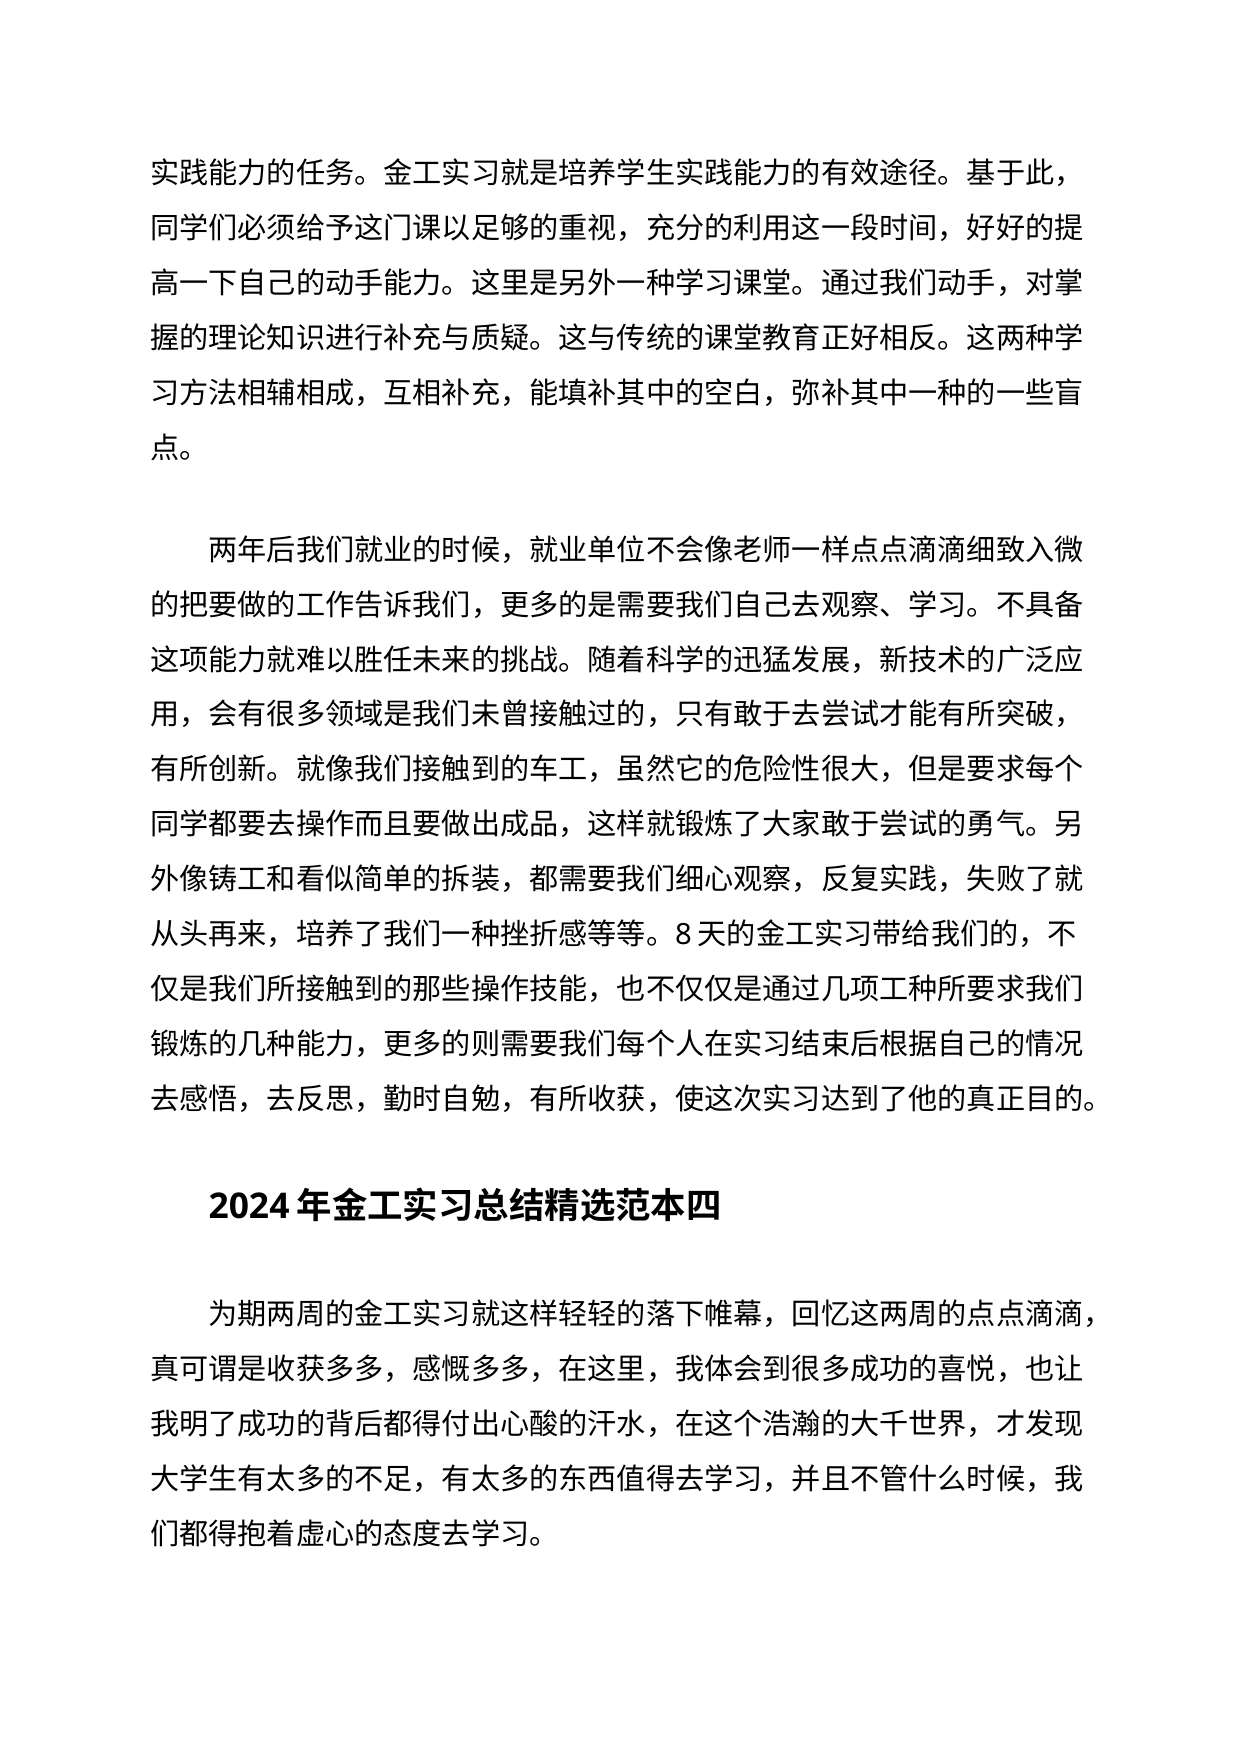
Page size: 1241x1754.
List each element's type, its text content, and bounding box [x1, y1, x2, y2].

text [150, 150, 1090, 467]
text 两年后我们就业的时候，就业单位不会像老师一样点点滴滴细致入微的把要做的工作告诉我们，更多的是需要我们自己去观察、学习。不具备这项能力就难以胜任未来的挑战。随着科学的迅猛发展，新技术的广泛应用，会有很多领域是我们未曾接触过的，只有敢于去尝试才能有所突破，有所创新。就像我们接触到的车工，虽然它的危险性很大，但是要求每个同学都要去操作而且要做出成品，这样就锻炼了大家敢于尝试的勇气。另外像铸工和看似简单的拆装，都需要我们细心观察，反复实践，失败了就从头再来，培养了我们一种挫折感等等。8天的金工实习带给我们的，不仅是我们所接触到的那些操作技能，也不仅仅是通过几项工种所要求我们锻炼的几种能力，更多的则需要我们每个人在实习结束后根据自己的情况去感悟，去反思，勤时自勉，有所收获，使这次实习达到了他的真正目的。 [150, 526, 1090, 1118]
text 为期两周的金工实习就这样轻轻的落下帷幕，回忆这两周的点点滴滴，真可谓是收获多多，感慨多多，在这里，我体会到很多成功的喜悦，也让我明了成功的背后都得付出心酸的汗水，在这个浩瀚的大千世界，才发现大学生有太多的不足，有太多的东西值得去学习，并且不管什么时候，我们都得抱着虚心的态度去学习。 [150, 1291, 1090, 1552]
text 2024年金工实习总结精选范本四 [150, 1177, 1090, 1228]
